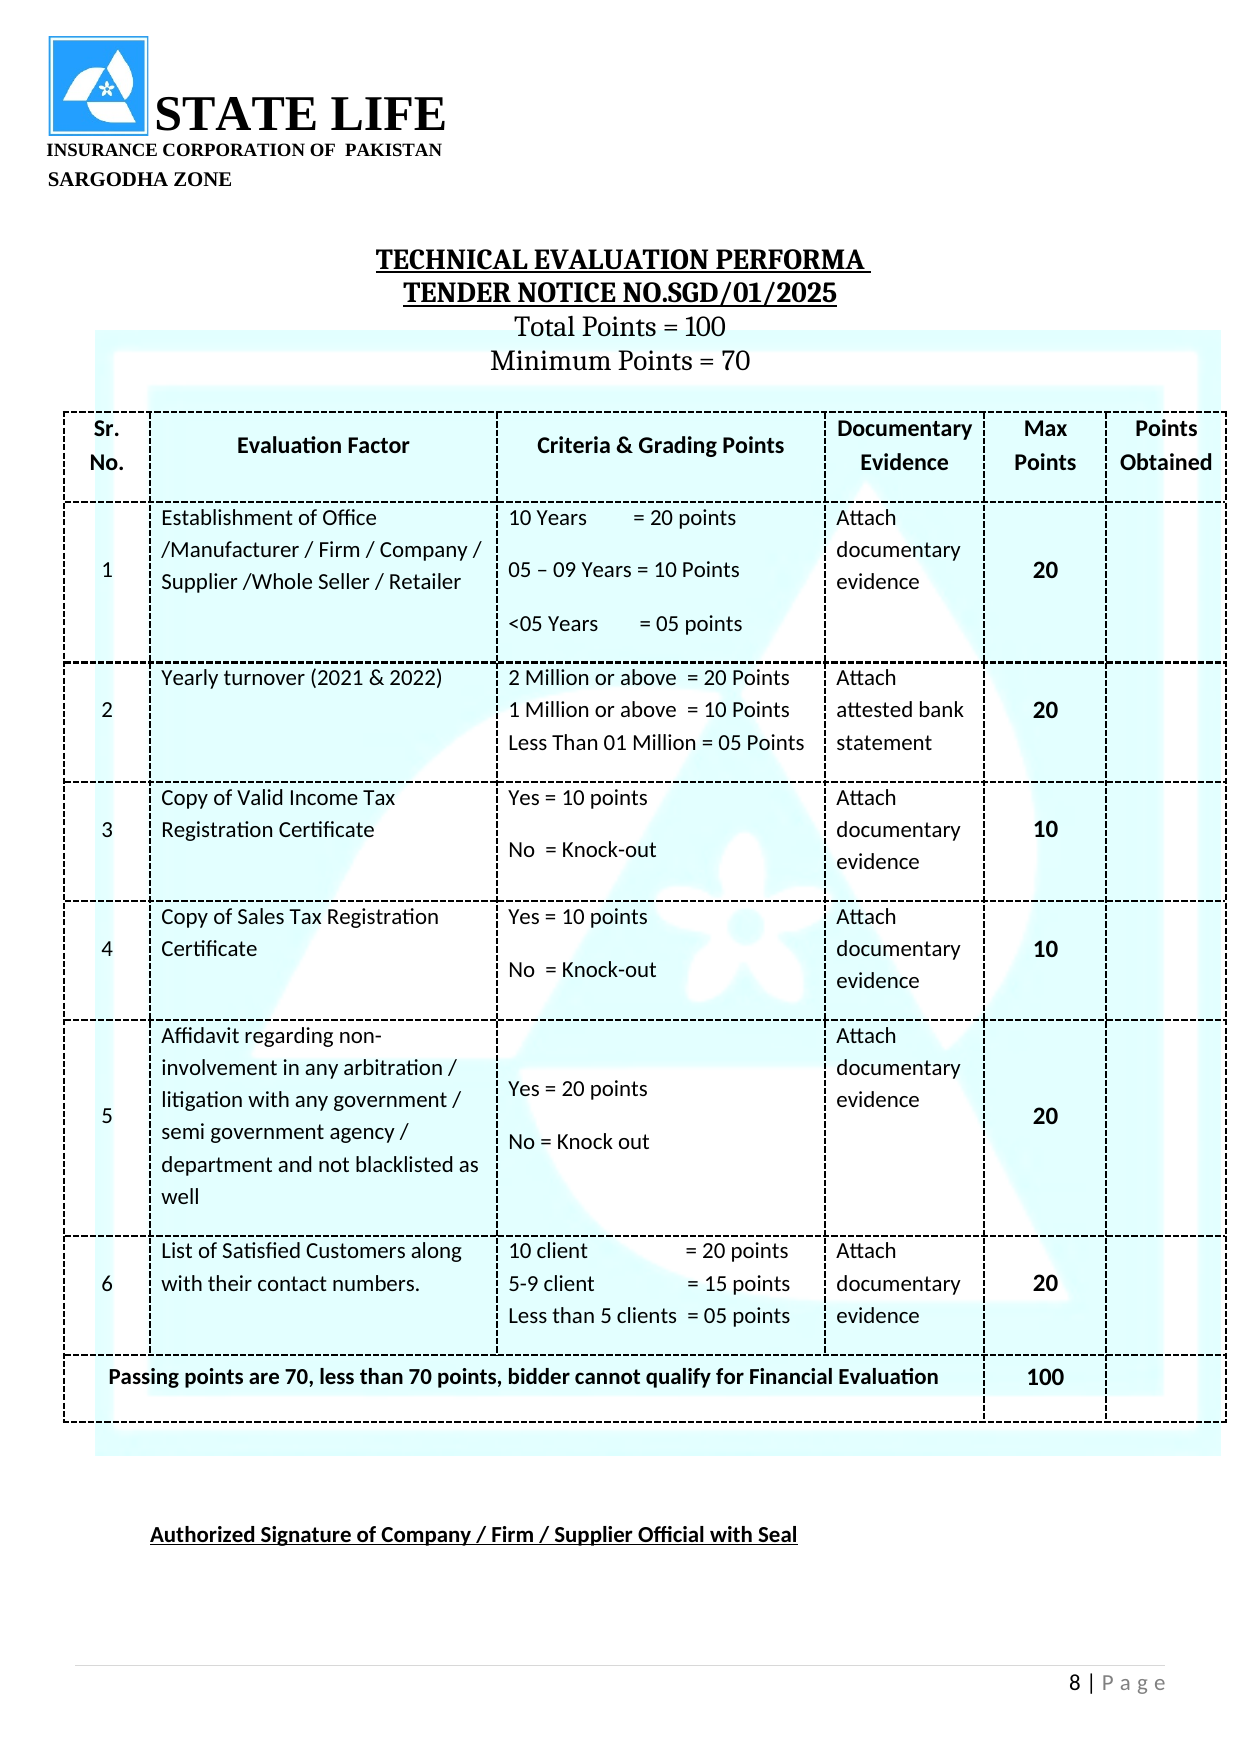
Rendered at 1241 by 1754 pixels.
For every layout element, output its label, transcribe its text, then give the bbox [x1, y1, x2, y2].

table_cell 20 [984, 501, 1106, 661]
table_cell Attach documentary evidence [825, 501, 984, 661]
table_cell 10 Years = 20 points 05 – 09 Years = 10 Points <05 Years = 05 points [497, 501, 825, 661]
table_cell 2 [64, 661, 150, 781]
table_cell Yearly turnover (2021 & 2022) [150, 661, 497, 781]
table_cell 10 [984, 781, 1106, 900]
table_cell Attach attested bank statement [825, 661, 984, 781]
table_cell [1106, 900, 1226, 1019]
text TENDER NOTICE NO.SGD/01/2025 [75, 277, 1165, 310]
text TECHNICAL EVALUATION PERFORMA [75, 243, 1165, 277]
table_cell Copy of Valid Income Tax Registration Certificate [150, 781, 497, 900]
table_cell List of Satisfied Customers along with their contact numbers. [150, 1235, 497, 1354]
table_cell 6 [64, 1235, 150, 1354]
table_cell Establishment of Office /Manufacturer / Firm / Company / Supplier /Whole Seller / Retailer [150, 501, 497, 661]
list Authorized Signature of Company / Firm / Supplier Official with Seal [150, 1520, 1165, 1548]
table_cell Attach documentary evidence [825, 1019, 984, 1234]
table_cell [1106, 781, 1226, 900]
table_cell Yes = 20 points No = Knock out [497, 1019, 825, 1234]
table_cell Passing points are 70, less than 70 points, bidder cannot qualify for Financial Evaluation [64, 1354, 984, 1421]
table_header Max Points [984, 411, 1106, 501]
text Minimum Points = 70 [75, 344, 1165, 377]
table_cell [1106, 1354, 1226, 1421]
table_cell [1106, 1019, 1226, 1234]
table_cell [1106, 661, 1226, 781]
table_cell 100 [984, 1354, 1106, 1421]
table_header Sr. No. [64, 411, 150, 501]
table_cell Attach documentary evidence [825, 1235, 984, 1354]
table_cell 10 client = 20 points 5-9 client = 15 points Less than 5 clients = 05 points [497, 1235, 825, 1354]
table_cell 20 [984, 1019, 1106, 1234]
table_header Evaluation Factor [150, 411, 497, 501]
table_header Criteria & Grading Points [497, 411, 825, 501]
table_cell 2 Million or above = 20 Points 1 Million or above = 10 Points Less Than 01 Million = 05 Points [497, 661, 825, 781]
table_cell Copy of Sales Tax Registration Certificate [150, 900, 497, 1019]
table_cell 5 [64, 1019, 150, 1234]
table_cell Attach documentary evidence [825, 900, 984, 1019]
table_cell 10 [984, 900, 1106, 1019]
table_cell 3 [64, 781, 150, 900]
table_cell 20 [984, 661, 1106, 781]
table_header Documentary Evidence [825, 411, 984, 501]
table_cell Yes = 10 points No = Knock-out [497, 781, 825, 900]
table_cell Affidavit regarding non-involvement in any arbitration / litigation with any government / semi government agency / department and not blacklisted as well [150, 1019, 497, 1234]
table_cell [1106, 1235, 1226, 1354]
table_cell 4 [64, 900, 150, 1019]
table_header Points Obtained [1106, 411, 1226, 501]
table_cell Attach documentary evidence [825, 781, 984, 900]
table_cell Yes = 10 points No = Knock-out [497, 900, 825, 1019]
text Total Points = 100 [75, 310, 1165, 344]
picture [48, 36, 149, 136]
table_cell 1 [64, 501, 150, 661]
table_cell [1106, 501, 1226, 661]
table_cell 20 [984, 1235, 1106, 1354]
